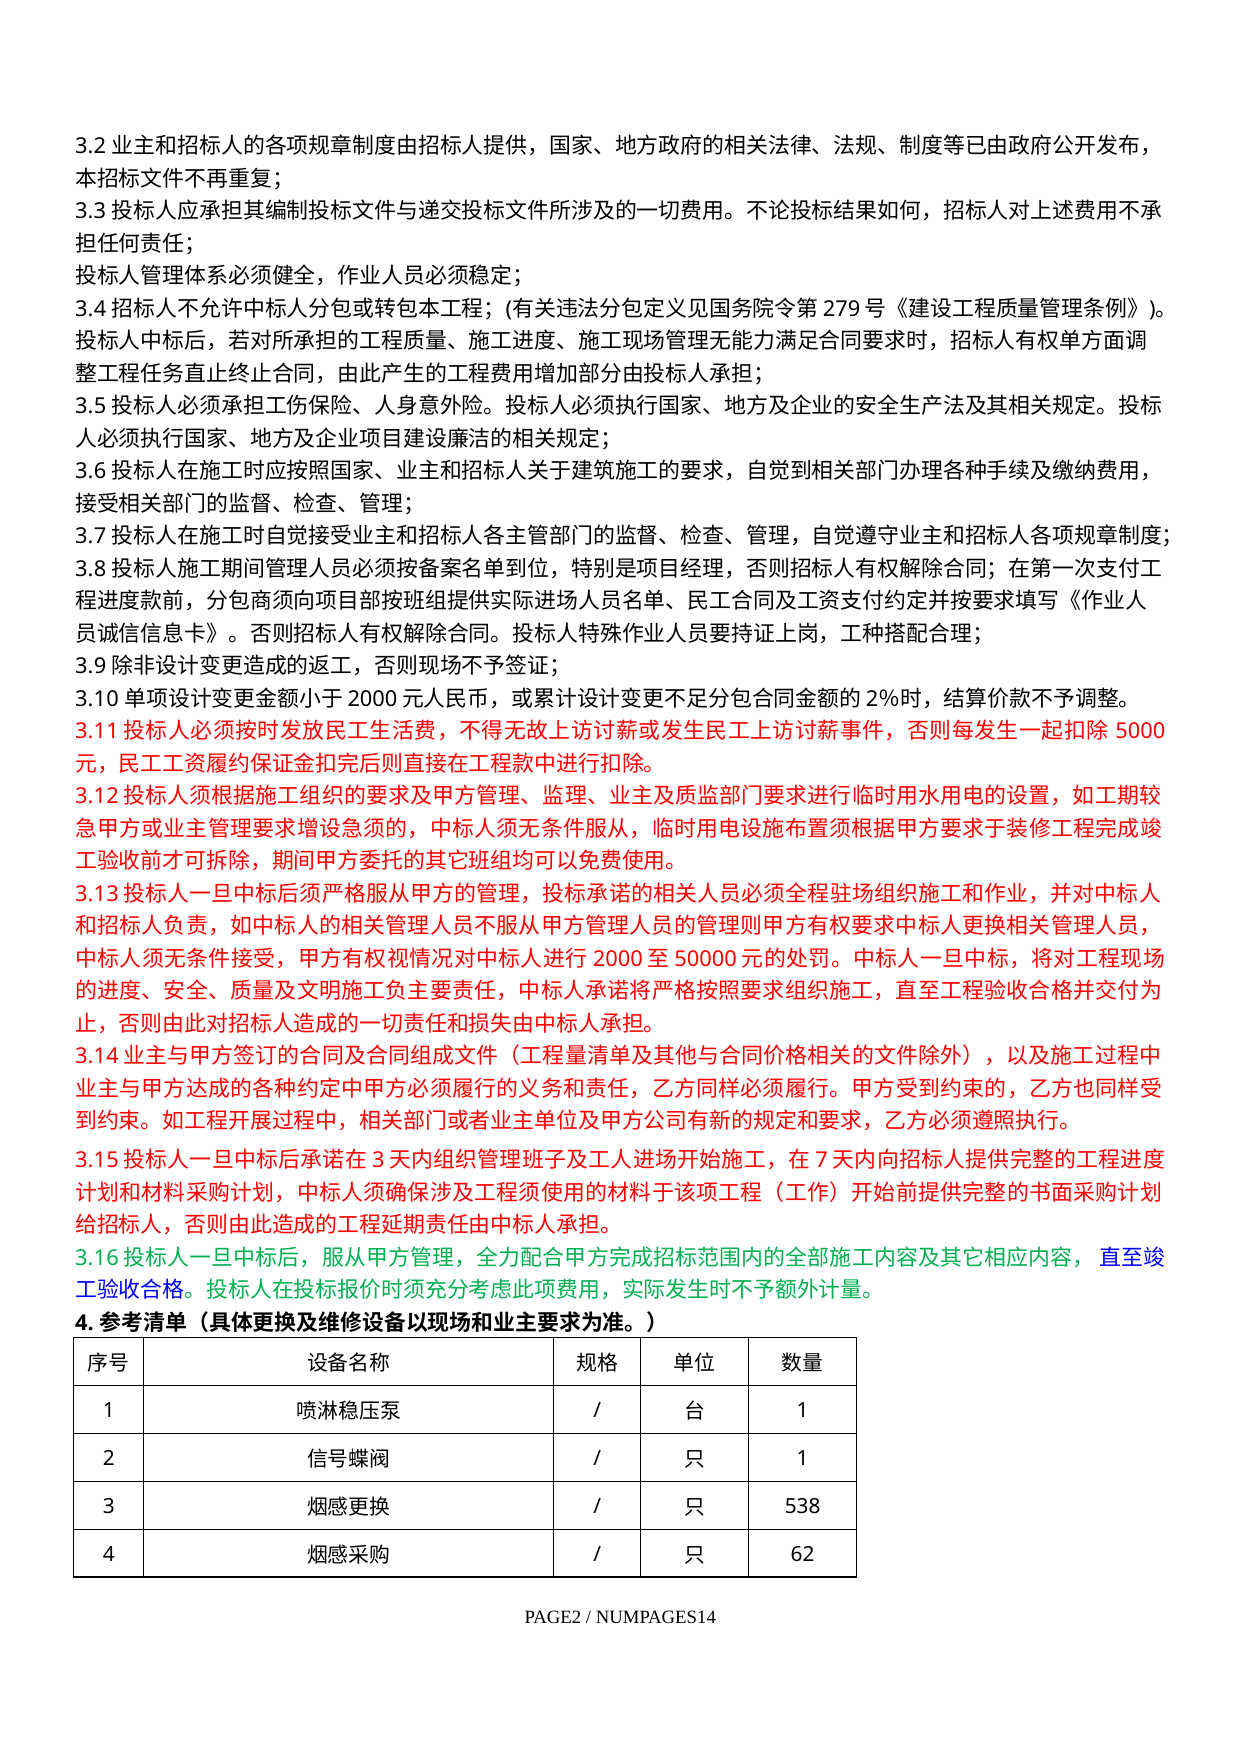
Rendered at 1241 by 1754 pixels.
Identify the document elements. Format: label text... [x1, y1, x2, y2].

text 3.16投标人一旦中标后，服从甲方管理，全力配合甲方完成招标范围内的全部施工内容及其它相应内容，直至竣工验收合格。投标人在投标报价时须充分考虑此项费用，实际发生时不予额外计量。 [75, 1239, 1165, 1304]
table_cell / [554, 1530, 640, 1576]
table_cell 台 [641, 1386, 748, 1433]
table_header 序号 [74, 1338, 143, 1385]
text 3.6 投标人在施工时应按照国家、业主和招标人关于建筑施工的要求，自觉到相关部门办理各种手续及缴纳费用，接受相关部门的监督、检查、管理； [75, 453, 1165, 518]
text 4. 参考清单（具体更换及维修设备以现场和业主要求为准。） [75, 1304, 1165, 1337]
table_cell 3 [74, 1482, 143, 1528]
table_cell 只 [641, 1482, 748, 1528]
text 3.3 投标人应承担其编制投标文件与递交投标文件所涉及的一切费用。不论投标结果如何，招标人对上述费用不承担任何责任； [75, 193, 1165, 258]
text 3.14业主与甲方签订的合同及合同组成文件（工程量清单及其他与合同价格相关的文件除外），以及施工过程中业主与甲方达成的各种约定中甲方必须履行的义务和责任，乙方同样必须履行。甲方受到约束的，乙方也同样受到约束。如工程开展过程中，相关部门或者业主单位及甲方公司有新的规定和要求，乙方必须遵照执行。 [75, 1038, 1165, 1136]
table_header 设备名称 [144, 1338, 553, 1385]
table_cell 1 [74, 1386, 143, 1433]
table_cell / [554, 1482, 640, 1528]
table_cell 1 [749, 1386, 856, 1433]
table_cell 只 [641, 1530, 748, 1576]
text 投标人管理体系必须健全，作业人员必须稳定； [75, 258, 1165, 291]
table_cell 烟感采购 [144, 1530, 553, 1576]
text 3.7 投标人在施工时自觉接受业主和招标人各主管部门的监督、检查、管理，自觉遵守业主和招标人各项规章制度； [75, 518, 1165, 551]
text 3.2 业主和招标人的各项规章制度由招标人提供，国家、地方政府的相关法律、法规、制度等已由政府公开发布，本招标文件不再重复； [75, 128, 1165, 193]
text 3.12投标人须根据施工组织的要求及甲方管理、监理、业主及质监部门要求进行临时用水用电的设置，如工期较急甲方或业主管理要求增设急须的，中标人须无条件服从，临时用电设施布置须根据甲方要求于装修工程完成竣工验收前才可拆除，期间甲方委托的其它班组均可以免费使用。 [75, 778, 1165, 876]
text 3.13投标人一旦中标后须严格服从甲方的管理，投标承诺的相关人员必须全程驻场组织施工和作业，并对中标人和招标人负责，如中标人的相关管理人员不服从甲方管理人员的管理则甲方有权要求中标人更换相关管理人员，中标人须无条件接受，甲方有权视情况对中标人进行2000至50000元的处罚。中标人一旦中标，将对工程现场的进度、安全、质量及文明施工负主要责任，中标人承诺将严格按照要求组织施工，直至工程验收合格并交付为止，否则由此对招标人造成的一切责任和损失由中标人承担。 [75, 876, 1165, 1038]
table_header 数量 [749, 1338, 856, 1385]
table_cell 2 [74, 1434, 143, 1481]
table_cell 4 [74, 1530, 143, 1576]
table_cell 烟感更换 [144, 1482, 553, 1528]
text 3.5 投标人必须承担工伤保险、人身意外险。投标人必须执行国家、地方及企业的安全生产法及其相关规定。投标人必须执行国家、地方及企业项目建设廉洁的相关规定； [75, 388, 1165, 453]
text 3.10 单项设计变更金额小于2000元人民币，或累计设计变更不足分包合同金额的2％时，结算价款不予调整。 [75, 681, 1165, 713]
table_cell 喷淋稳压泵 [144, 1386, 553, 1433]
text 3.15投标人一旦中标后承诺在3天内组织管理班子及工人进场开始施工，在7天内向招标人提供完整的工程进度计划和材料采购计划，中标人须确保涉及工程须使用的材料于该项工程（工作）开始前提供完整的书面采购计划给招标人，否则由此造成的工程延期责任由中标人承担。 [75, 1142, 1165, 1239]
table_header 单位 [641, 1338, 748, 1385]
text 3.4 招标人不允许中标人分包或转包本工程；(有关违法分包定义见国务院令第279号《建设工程质量管理条例》)。投标人中标后，若对所承担的工程质量、施工进度、施工现场管理无能力满足合同要求时，招标人有权单方面调整工程任务直止终止合同，由此产生的工程费用增加部分由投标人承担； [75, 291, 1165, 388]
text 3.8 投标人施工期间管理人员必须按备案名单到位，特别是项目经理，否则招标人有权解除合同；在第一次支付工程进度款前，分包商须向项目部按班组提供实际进场人员名单、民工合同及工资支付约定并按要求填写《作业人员诚信信息卡》。否则招标人有权解除合同。投标人特殊作业人员要持证上岗，工种搭配合理； [75, 551, 1165, 648]
table_cell 538 [749, 1482, 856, 1528]
table_cell 62 [749, 1530, 856, 1576]
table_header 规格 [554, 1338, 640, 1385]
table_cell 1 [749, 1434, 856, 1481]
table_cell 只 [641, 1434, 748, 1481]
table_cell / [554, 1434, 640, 1481]
table_cell 信号蝶阀 [144, 1434, 553, 1481]
text 3.11投标人必须按时发放民工生活费，不得无故上访讨薪或发生民工上访讨薪事件，否则每发生一起扣除5000元，民工工资履约保证金扣完后则直接在工程款中进行扣除。 [75, 713, 1165, 778]
text 3.9 除非设计变更造成的返工，否则现场不予签证； [75, 648, 1165, 681]
table_cell / [554, 1386, 640, 1433]
